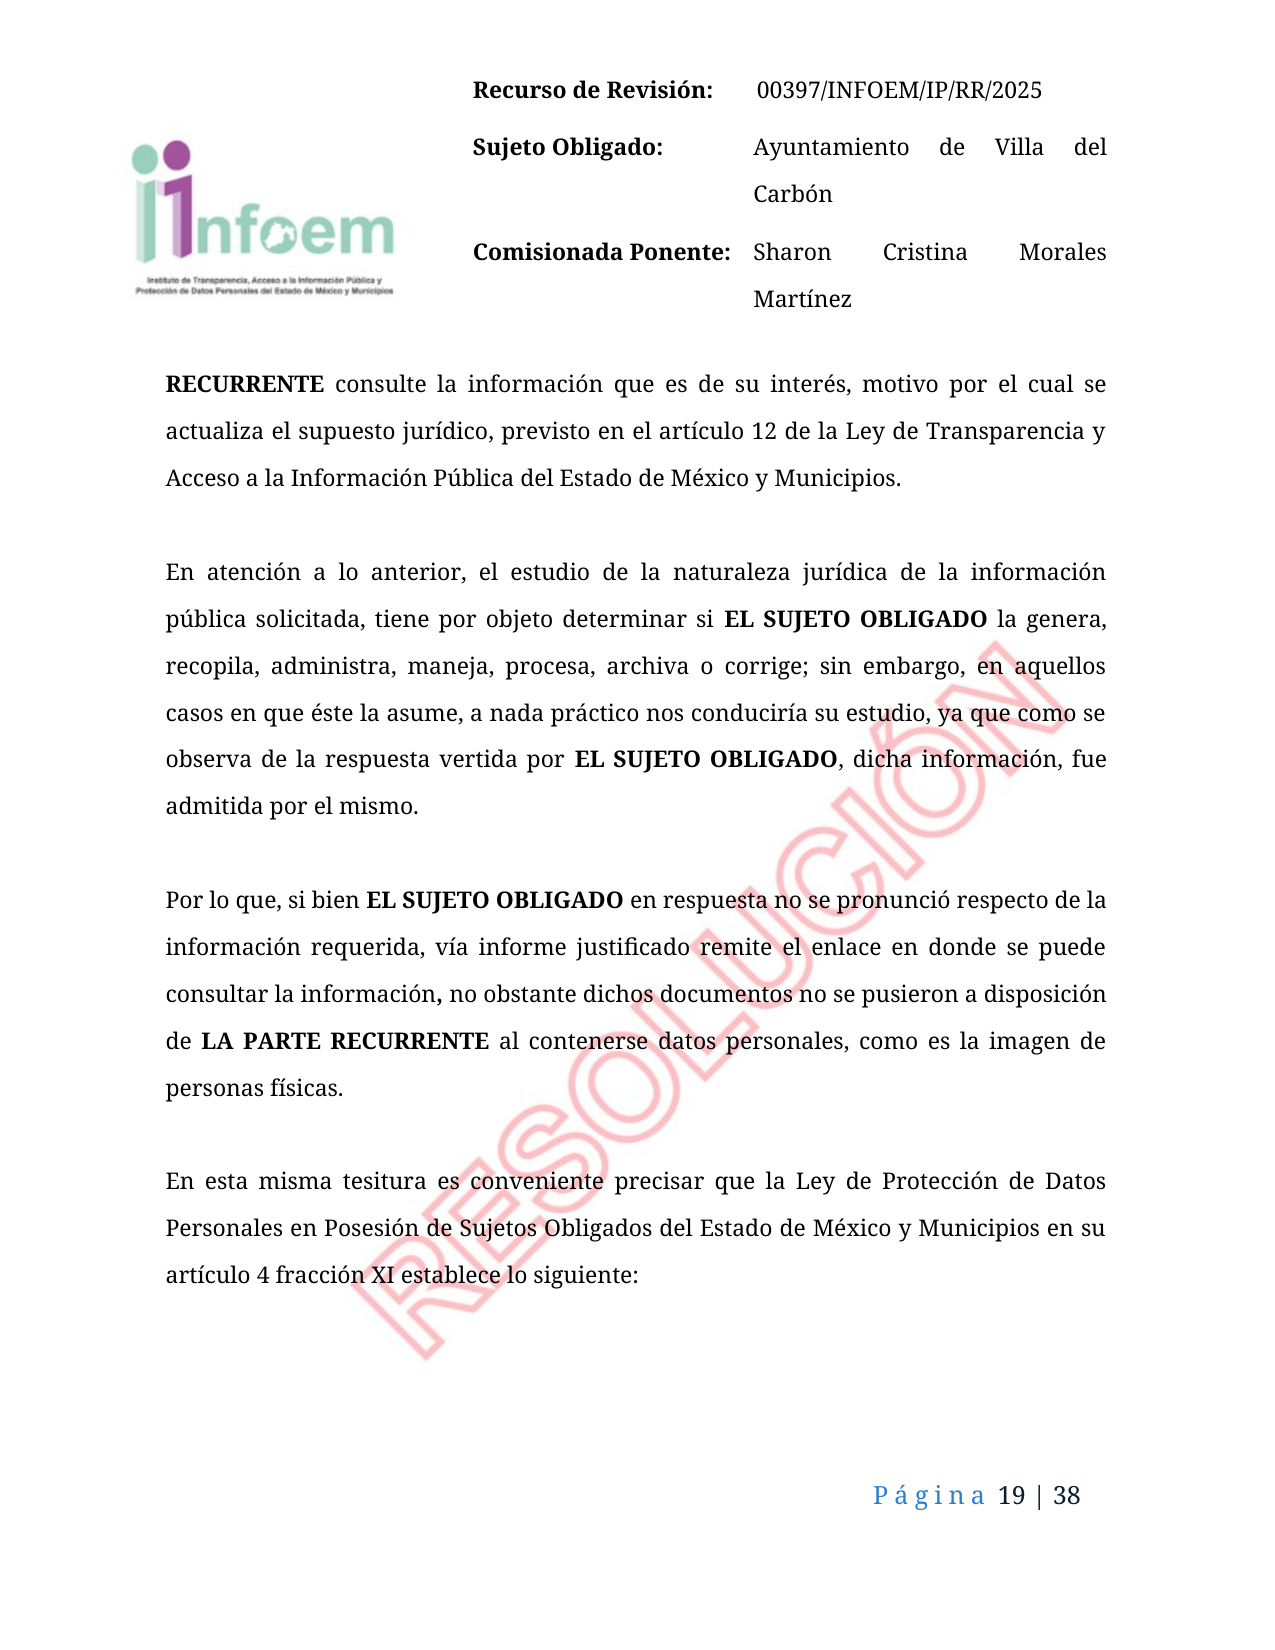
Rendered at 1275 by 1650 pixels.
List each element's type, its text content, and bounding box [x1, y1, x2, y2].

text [165, 368, 1107, 493]
text En esta misma tesitura es conveniente precisar que la Ley de Protección de Datos Personales en Posesión de Sujetos Obligados del Estado de México y Municipios en su artículo 4 fracción XI establece lo siguiente: [165, 1165, 1107, 1290]
picture [2, 76, 1275, 1650]
text En atención a lo anterior, el estudio de la naturaleza jurídica de la información pública solicitada, tiene por objeto determinar si EL SUJETO OBLIGADO la genera, recopila, administra, maneja, procesa, archiva o corrige; sin embargo, en aquellos casos en que éste la asume, a nada práctico nos conduciría su estudio, ya que como se observa de la respuesta vertida por EL SUJETO OBLIGADO, dicha información, fue admitida por el mismo. [165, 556, 1107, 821]
text Por lo que, si bien EL SUJETO OBLIGADO en respuesta no se pronunció respecto de la información requerida, vía informe justificado remite el enlace en donde se puede consultar la información, no obstante dichos documentos no se pusieron a disposición de LA PARTE RECURRENTE al contenerse datos personales, como es la imagen de personas físicas. [165, 884, 1107, 1103]
